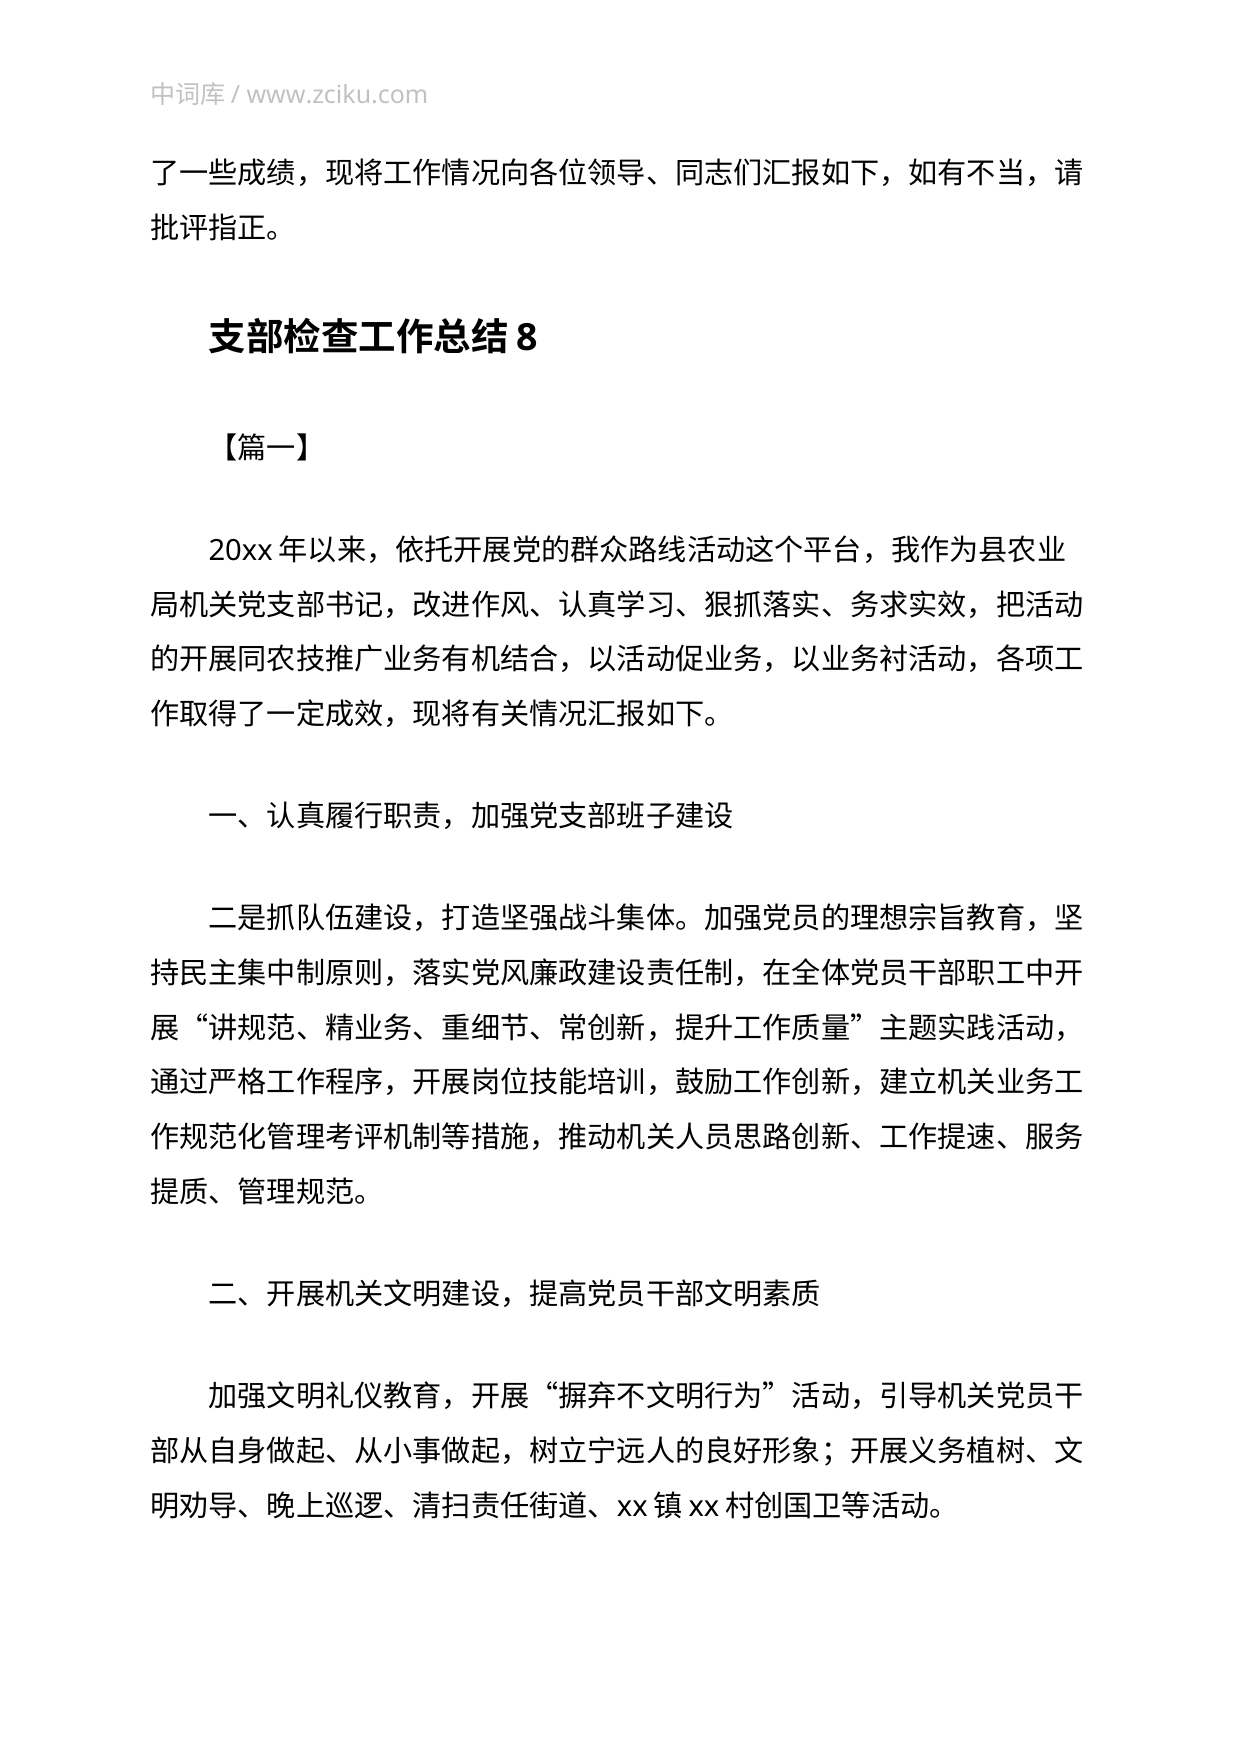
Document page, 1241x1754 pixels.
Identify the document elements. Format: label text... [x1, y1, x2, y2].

text 加强文明礼仪教育，开展“摒弃不文明行为”活动，引导机关党员干部从自身做起、从小事做起，树立宁远人的良好形象；开展义务植树、文明劝导、晚上巡逻、清扫责任街道、xx镇xx村创国卫等活动。 [150, 1372, 1090, 1524]
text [150, 150, 1090, 247]
text 一、认真履行职责，加强党支部班子建设 [150, 793, 1090, 835]
text 【篇一】 [150, 424, 1090, 467]
text 二是抓队伍建设，打造坚强战斗集体。加强党员的理想宗旨教育，坚持民主集中制原则，落实党风廉政建设责任制，在全体党员干部职工中开展“讲规范、精业务、重细节、常创新，提升工作质量”主题实践活动，通过严格工作程序，开展岗位技能培训，鼓励工作创新，建立机关业务工作规范化管理考评机制等措施，推动机关人员思路创新、工作提速、服务提质、管理规范。 [150, 894, 1090, 1211]
text 20xx年以来，依托开展党的群众路线活动这个平台，我作为县农业局机关党支部书记，改进作风、认真学习、狠抓落实、务求实效，把活动的开展同农技推广业务有机结合，以活动促业务，以业务衬活动，各项工作取得了一定成效，现将有关情况汇报如下。 [150, 526, 1090, 733]
text 支部检查工作总结8 [150, 307, 1090, 361]
text 二、开展机关文明建设，提高党员干部文明素质 [150, 1271, 1090, 1313]
